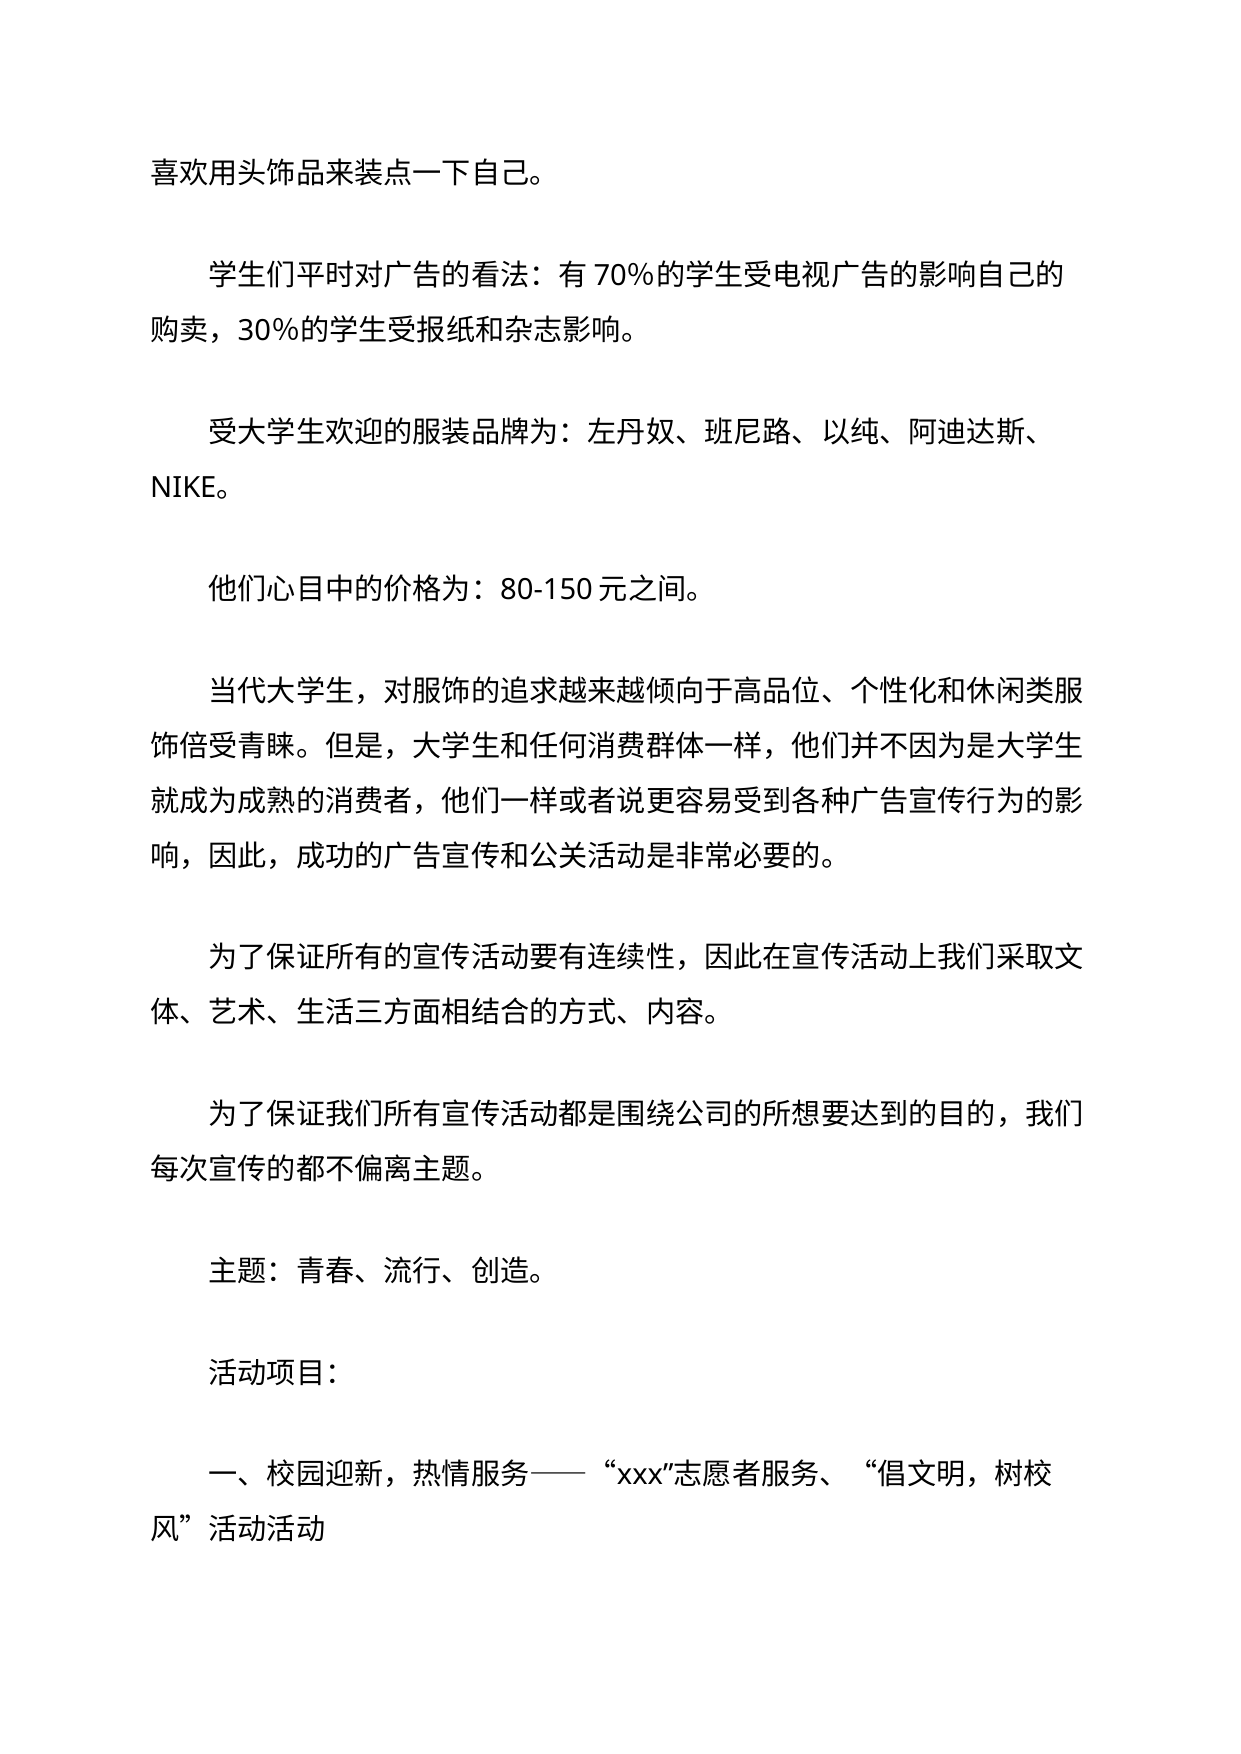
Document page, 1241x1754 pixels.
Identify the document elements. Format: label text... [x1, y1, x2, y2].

text 一、校园迎新，热情服务——“xxx”志愿者服务、“倡文明，树校风”活动活动 [150, 1451, 1090, 1548]
text 他们心目中的价格为：80-150元之间。 [150, 566, 1090, 608]
text 活动项目： [150, 1349, 1090, 1391]
text 为了保证所有的宣传活动要有连续性，因此在宣传活动上我们采取文体、艺术、生活三方面相结合的方式、内容。 [150, 934, 1090, 1031]
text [150, 150, 1090, 192]
text 当代大学生，对服饰的追求越来越倾向于高品位、个性化和休闲类服饰倍受青睐。但是，大学生和任何消费群体一样，他们并不因为是大学生就成为成熟的消费者，他们一样或者说更容易受到各种广告宣传行为的影响，因此，成功的广告宣传和公关活动是非常必要的。 [150, 668, 1090, 874]
text 学生们平时对广告的看法：有70％的学生受电视广告的影响自己的购卖，30％的学生受报纸和杂志影响。 [150, 252, 1090, 349]
text 为了保证我们所有宣传活动都是围绕公司的所想要达到的目的，我们每次宣传的都不偏离主题。 [150, 1091, 1090, 1188]
text 受大学生欢迎的服装品牌为：左丹奴、班尼路、以纯、阿迪达斯、NIKE。 [150, 409, 1090, 506]
text 主题：青春、流行、创造。 [150, 1247, 1090, 1290]
